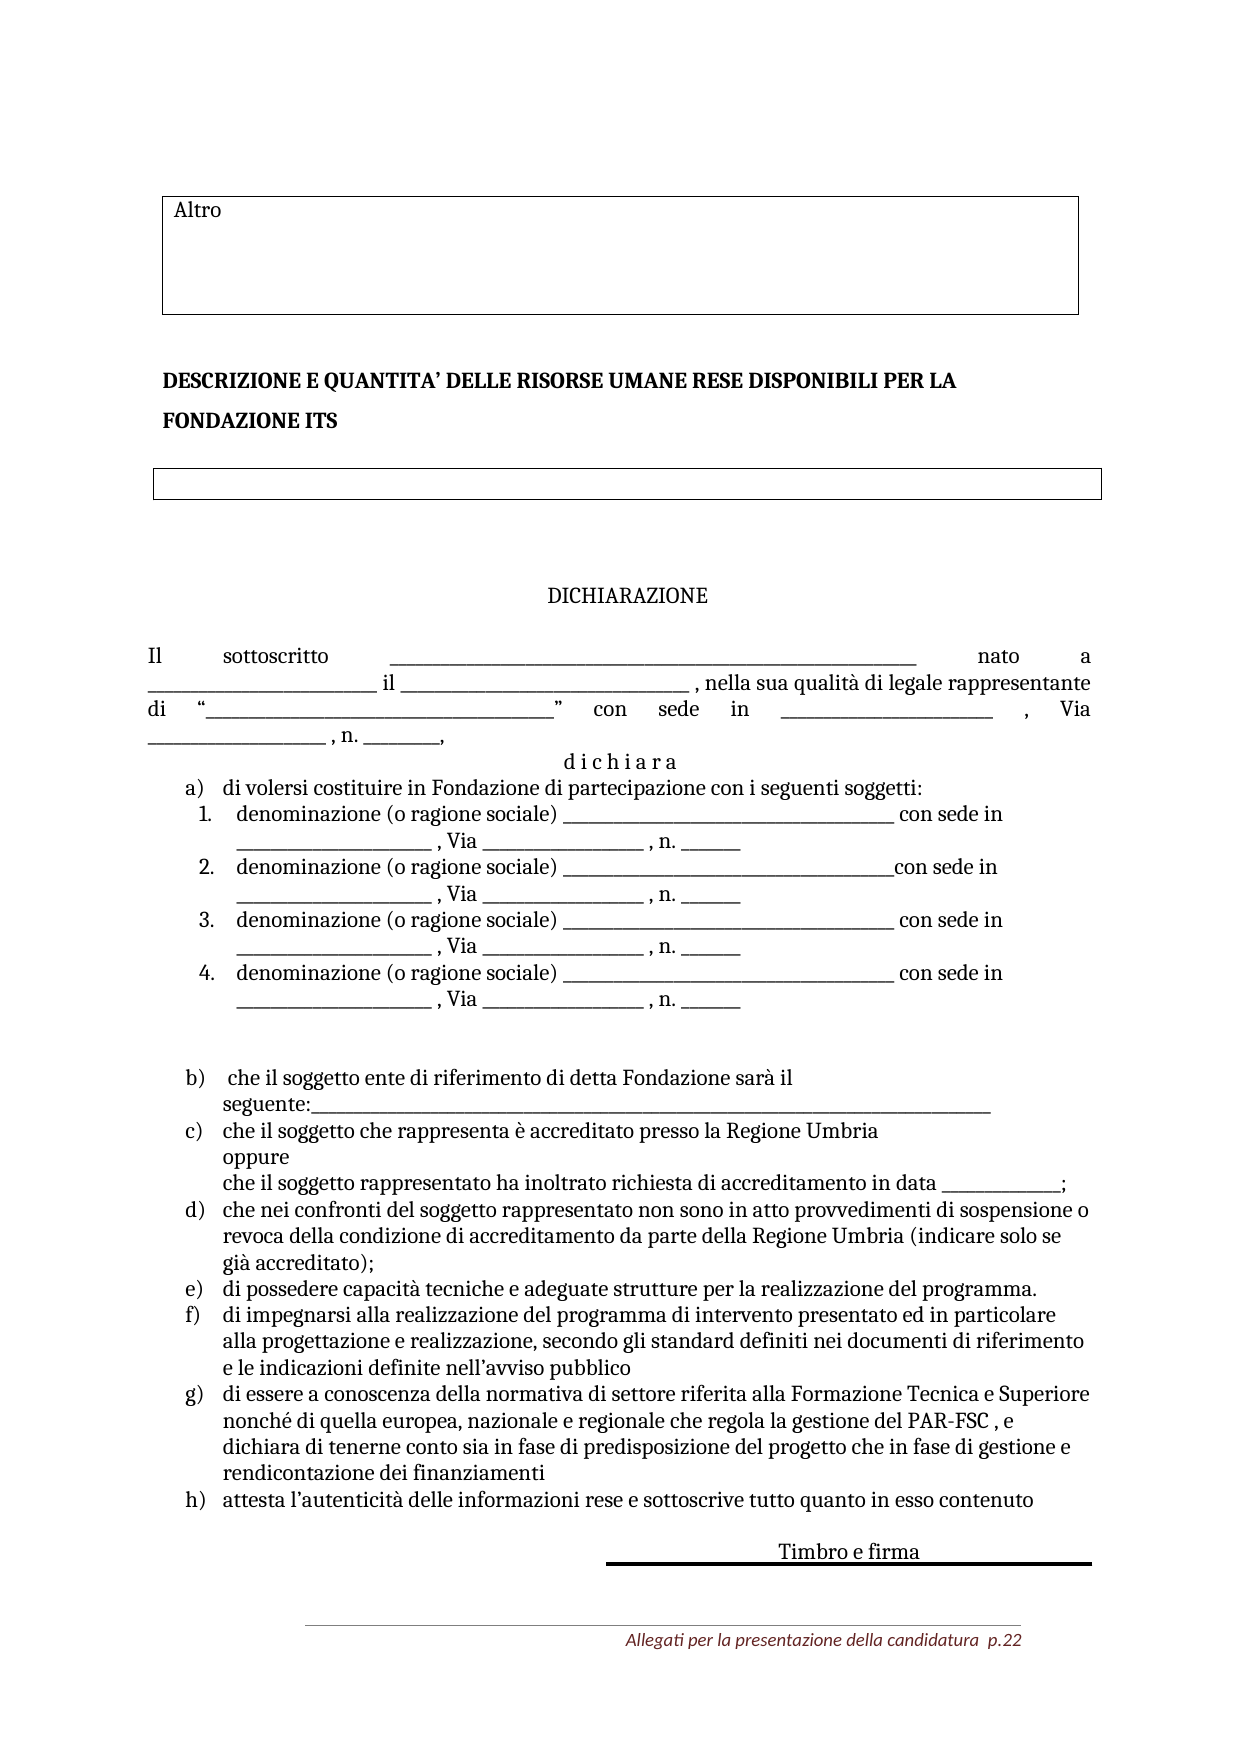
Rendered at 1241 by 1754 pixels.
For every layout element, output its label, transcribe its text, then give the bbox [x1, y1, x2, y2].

text oppure [223, 1144, 1092, 1170]
list denominazione (o ragione sociale) _______________________________________ con sede in _______________________ , Via ___________________ , n. _______ [199, 801, 1092, 854]
text d i c h i a r a [148, 748, 1092, 775]
list che il soggetto che rappresenta è accreditato presso la Regione Umbria [185, 1117, 1092, 1144]
list denominazione (o ragione sociale) _______________________________________con sede in _______________________ , Via ___________________ , n. _______ [199, 854, 1092, 907]
list di possedere capacità tecniche e adeguate strutture per la realizzazione del programma. [185, 1276, 1092, 1302]
list che il soggetto ente di riferimento di detta Fondazione sarà il seguente:________________________________________________________________________________ [185, 1065, 1092, 1117]
table_cell Altro [163, 197, 1078, 314]
list di essere a conoscenza della normativa di settore riferita alla Formazione Tecnica e Superiore nonché di quella europea, nazionale e regionale che regola la gestione del PAR-FSC , e dichiara di tenerne conto sia in fase di predisposizione del progetto che in fase di gestione e rendicontazione dei finanziamenti [185, 1381, 1092, 1486]
text Il sottoscritto ______________________________________________________________ nato a ___________________________ il __________________________________ , nella sua qualità di legale rappresentante di “_________________________________________” con sede in _________________________ , Via _____________________ , n. _________, [148, 643, 1092, 748]
text Timbro e firma [606, 1539, 1092, 1562]
list di volersi costituire in Fondazione di partecipazione con i seguenti soggetti: [185, 775, 1092, 801]
list di impegnarsi alla realizzazione del programma di intervento presentato ed in particolare alla progettazione e realizzazione, secondo gli standard definiti nei documenti di riferimento e le indicazioni definite nell’avviso pubblico [185, 1302, 1092, 1381]
list che nei confronti del soggetto rappresentato non sono in atto provvedimenti di sospensione o revoca della condizione di accreditamento da parte della Regione Umbria (indicare solo se già accreditato); [185, 1197, 1092, 1276]
list denominazione (o ragione sociale) _______________________________________ con sede in _______________________ , Via ___________________ , n. _______ [199, 907, 1092, 959]
text DESCRIZIONE E QUANTITA’ DELLE RISORSE UMANE RESE DISPONIBILI PER LA FONDAZIONE ITS [162, 368, 1092, 434]
list denominazione (o ragione sociale) _______________________________________ con sede in _______________________ , Via ___________________ , n. _______ [199, 959, 1092, 1012]
text che il soggetto rappresentato ha inoltrato richiesta di accreditamento in data ______________; [223, 1170, 1092, 1197]
list attesta l’autenticità delle informazioni rese e sottoscrive tutto quanto in esso contenuto [185, 1486, 1092, 1513]
text DICHIARAZIONE [162, 583, 1092, 609]
